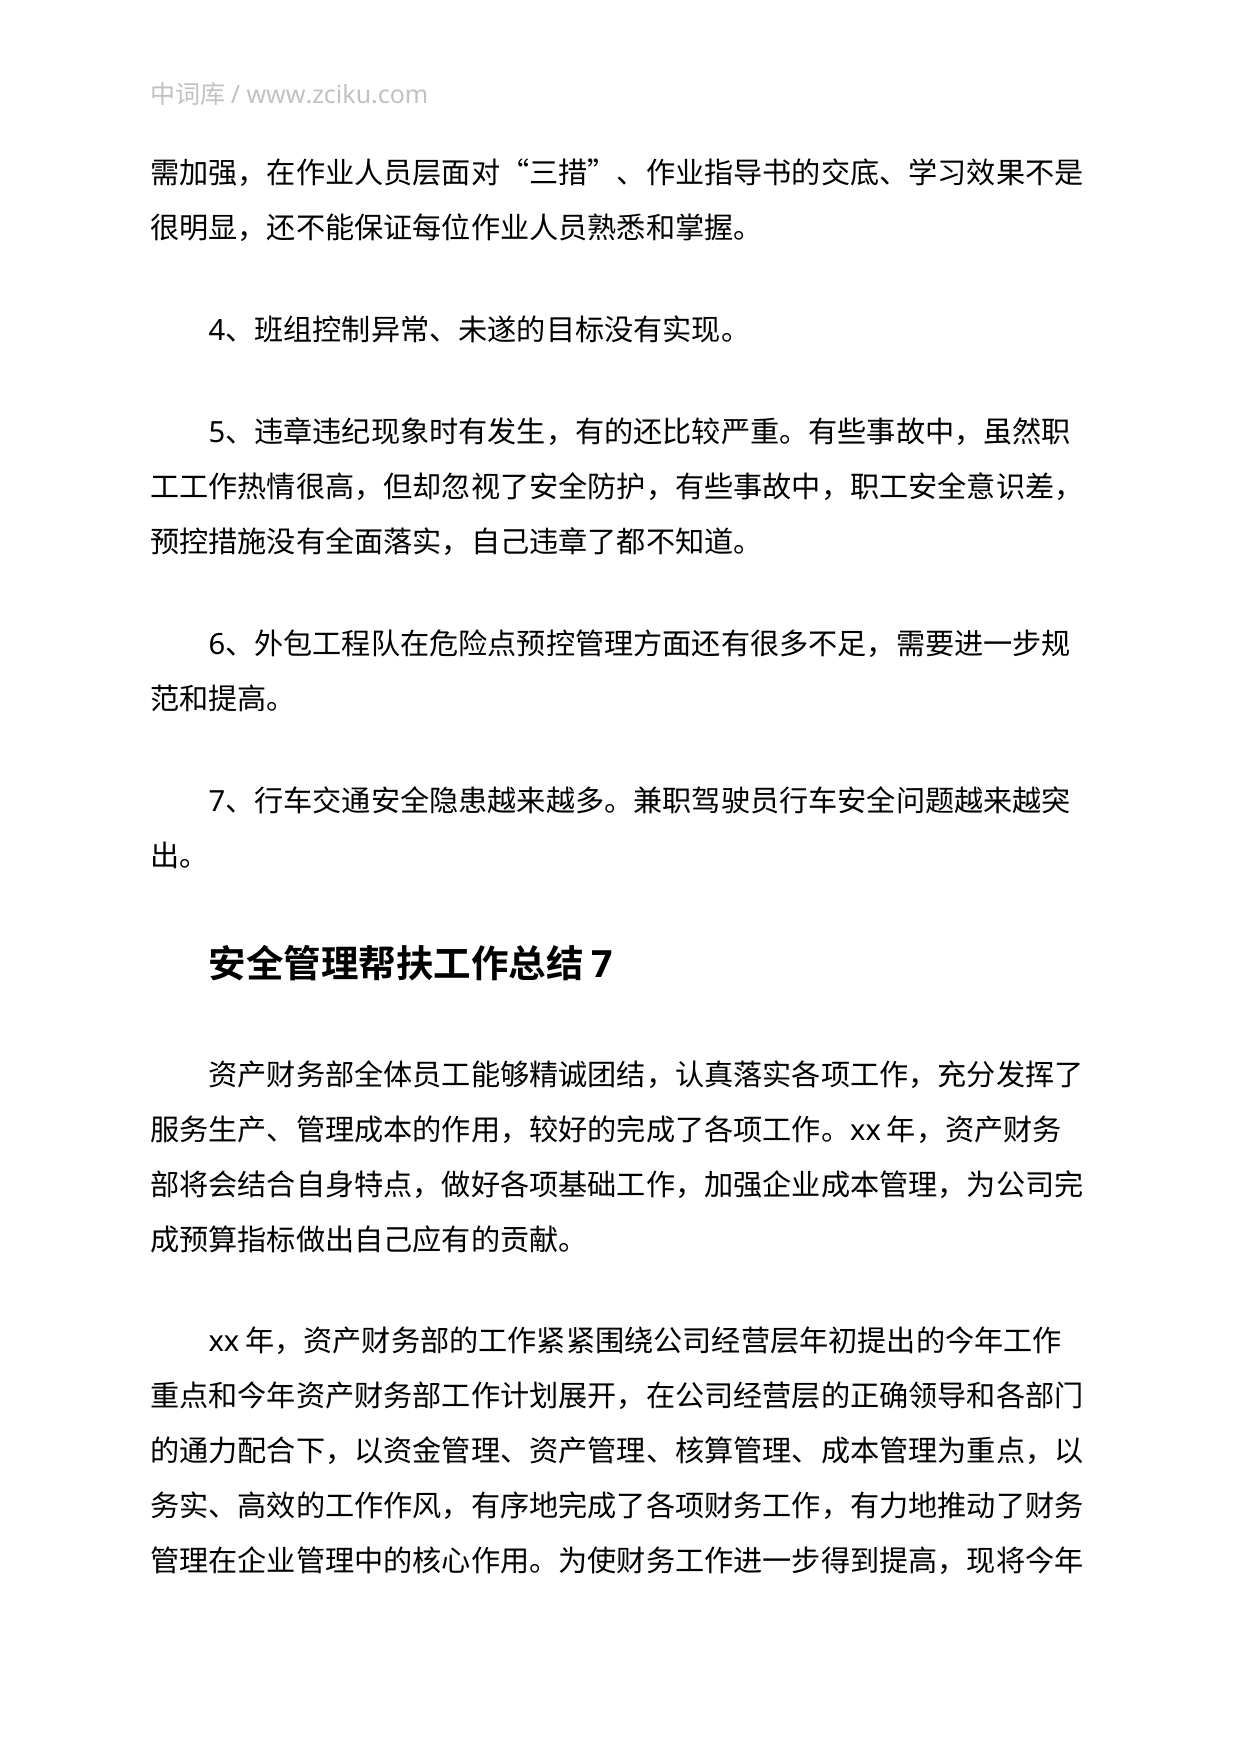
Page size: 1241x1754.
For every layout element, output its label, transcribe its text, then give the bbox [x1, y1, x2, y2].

text 6、外包工程队在危险点预控管理方面还有很多不足，需要进一步规范和提高。 [150, 620, 1090, 718]
text 5、违章违纪现象时有发生，有的还比较严重。有些事故中，虽然职工工作热情很高，但却忽视了安全防护，有些事故中，职工安全意识差，预控措施没有全面落实，自己违章了都不知道。 [150, 409, 1090, 561]
text 4、班组控制异常、未遂的目标没有实现。 [150, 307, 1090, 349]
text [150, 1318, 1090, 1580]
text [150, 150, 1090, 247]
text 资产财务部全体员工能够精诚团结，认真落实各项工作，充分发挥了服务生产、管理成本的作用，较好的完成了各项工作。xx年，资产财务部将会结合自身特点，做好各项基础工作，加强企业成本管理，为公司完成预算指标做出自己应有的贡献。 [150, 1051, 1090, 1258]
text 7、行车交通安全隐患越来越多。兼职驾驶员行车安全问题越来越突出。 [150, 777, 1090, 874]
text 安全管理帮扶工作总结7 [150, 934, 1090, 988]
